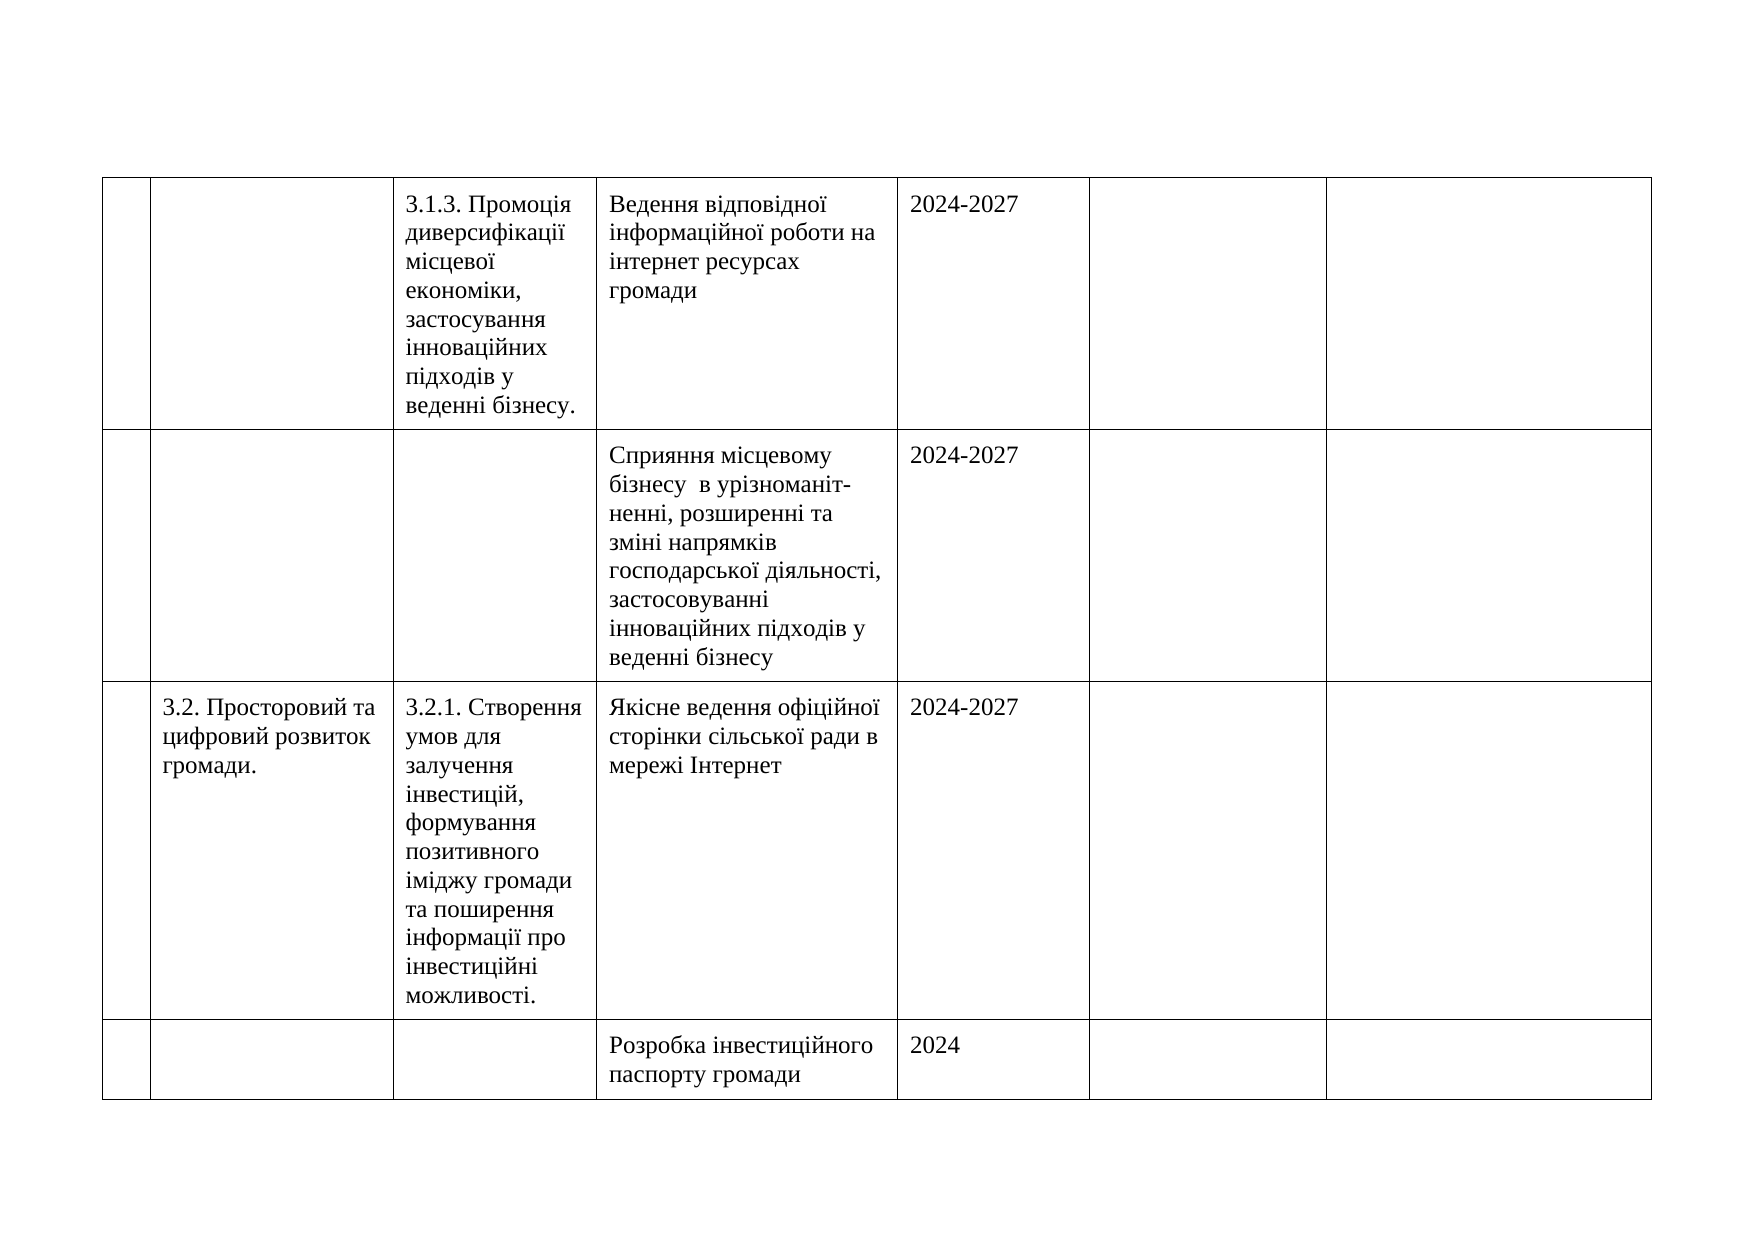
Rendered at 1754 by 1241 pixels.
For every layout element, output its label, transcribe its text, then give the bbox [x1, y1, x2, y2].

table_cell [394, 430, 596, 681]
table_cell [151, 178, 393, 429]
table_cell [1090, 430, 1326, 681]
table_cell [1090, 178, 1326, 429]
table_cell 3.2. Просторовий та цифровий розвиток громади. [151, 682, 393, 1019]
table_cell 2024 [898, 1020, 1089, 1098]
table_cell [103, 682, 150, 1019]
table_cell [151, 430, 393, 681]
table_cell [151, 1020, 393, 1098]
table_cell 2024-2027 [898, 682, 1089, 1019]
table_cell 3.1.3. Промоція диверсифікації місцевої економіки, застосування інноваційних підходів у веденні бізнесу. [394, 178, 596, 429]
table_cell Ведення відповідної інформаційної роботи на інтернет ресурсах громади [597, 178, 897, 429]
table_cell [394, 1020, 596, 1098]
table_cell Розробка інвестиційного паспорту громади [597, 1020, 897, 1098]
table_cell Якісне ведення офіційної сторінки сільської ради в мережі Інтернет [597, 682, 897, 1019]
table_cell [1090, 1020, 1326, 1098]
table_cell 3.2.1. Створення умов для залучення інвестицій, формування позитивного іміджу громади та поширення інформації про інвестиційні можливості. [394, 682, 596, 1019]
table_cell [1090, 682, 1326, 1019]
table_cell [1327, 178, 1651, 429]
table_cell [103, 178, 150, 429]
table_cell [103, 1020, 150, 1098]
table_cell 2024-2027 [898, 430, 1089, 681]
table_cell [1327, 1020, 1651, 1098]
table_cell [1327, 682, 1651, 1019]
table_cell [1327, 430, 1651, 681]
table_cell [103, 430, 150, 681]
table_cell Сприяння місцевому бізнесу в урізноманіт-ненні, розширенні та зміні напрямків господарської діяльності, застосовуванні інноваційних підходів у веденні бізнесу [597, 430, 897, 681]
table_cell 2024-2027 [898, 178, 1089, 429]
